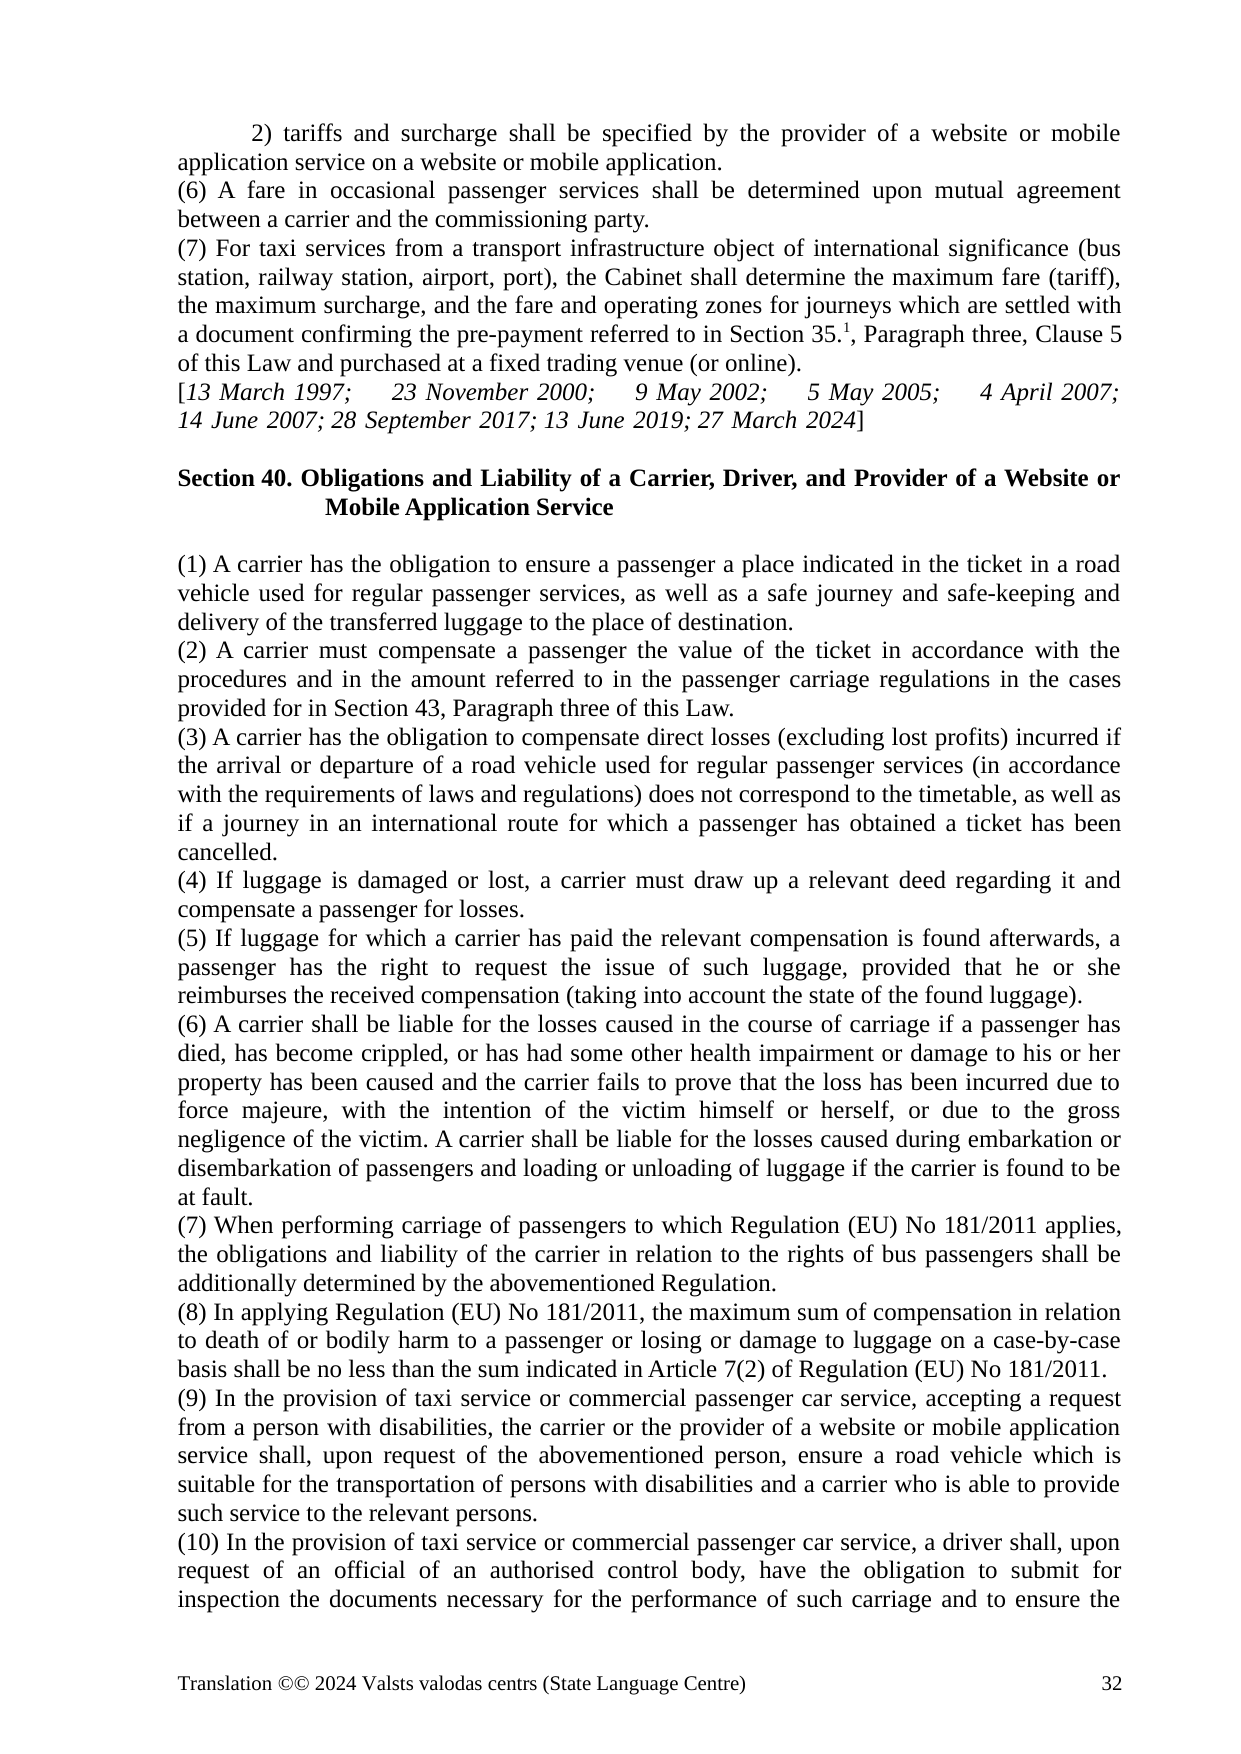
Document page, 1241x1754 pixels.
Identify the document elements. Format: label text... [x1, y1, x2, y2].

text (9) In the provision of taxi service or commercial passenger car service, accepting a request from a person with disabilities, the carrier or the provider of a website or mobile application service shall, upon request of the abovementioned person, ensure a road vehicle which is suitable for the transportation of persons with disabilities and a carrier who is able to provide such service to the relevant persons. [177, 1383, 1122, 1527]
text (7) For taxi services from a transport infrastructure object of international significance (bus station, railway station, airport, port), the Cabinet shall determine the maximum fare (tariff), the maximum surcharge, and the fare and operating zones for journeys which are settled with a document confirming the pre-payment referred to in Section 35.1, Paragraph three, Clause 5 of this Law and purchased at a fixed trading venue (or online). [177, 233, 1122, 377]
text (6) A carrier shall be liable for the losses caused in the course of carriage if a passenger has died, has become crippled, or has had some other health impairment or damage to his or her property has been caused and the carrier fails to prove that the loss has been incurred due to force majeure, with the intention of the victim himself or herself, or due to the gross negligence of the victim. A carrier shall be liable for the losses caused during embarkation or disembarkation of passengers and loading or unloading of luggage if the carrier is found to be at fault. [177, 1009, 1122, 1211]
text (1) A carrier has the obligation to ensure a passenger a place indicated in the ticket in a road vehicle used for regular passenger services, as well as a safe journey and safe-keeping and delivery of the transferred luggage to the place of destination. [177, 549, 1122, 636]
text Section 40. Obligations and Liability of a Carrier, Driver, and Provider of a Website or Mobile Application Service [177, 463, 1122, 521]
text 2) tariffs and surcharge shall be specified by the provider of a website or mobile application service on a website or mobile application. [177, 118, 1122, 176]
text [13 March 1997; 23 November 2000; 9 May 2002; 5 May 2005; 4 April 2007; 14 June 2007; 28 September 2017; 13 June 2019; 27 March 2024] [177, 377, 1122, 434]
text (3) A carrier has the obligation to compensate direct losses (excluding lost profits) incurred if the arrival or departure of a road vehicle used for regular passenger services (in accordance with the requirements of laws and regulations) does not correspond to the timetable, as well as if a journey in an international route for which a passenger has obtained a ticket has been cancelled. [177, 722, 1122, 866]
text (6) A fare in occasional passenger services shall be determined upon mutual agreement between a carrier and the commissioning party. [177, 176, 1122, 233]
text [177, 1527, 1122, 1613]
text (7) When performing carriage of passengers to which Regulation (EU) No 181/2011 applies, the obligations and liability of the carrier in relation to the rights of bus passengers shall be additionally determined by the abovementioned Regulation. [177, 1211, 1122, 1297]
text (8) In applying Regulation (EU) No 181/2011, the maximum sum of compensation in relation to death of or bodily harm to a passenger or losing or damage to luggage on a case-by-case basis shall be no less than the sum indicated in Article 7(2) of Regulation (EU) No 181/2011. [177, 1297, 1122, 1383]
text (2) A carrier must compensate a passenger the value of the ticket in accordance with the procedures and in the amount referred to in the passenger carriage regulations in the cases provided for in Section 43, Paragraph three of this Law. [177, 636, 1122, 722]
text (4) If luggage is damaged or lost, a carrier must draw up a relevant deed regarding it and compensate a passenger for losses. [177, 866, 1122, 923]
text (5) If luggage for which a carrier has paid the relevant compensation is found afterwards, a passenger has the right to request the issue of such luggage, provided that he or she reimburses the received compensation (taking into account the state of the found luggage). [177, 923, 1122, 1009]
